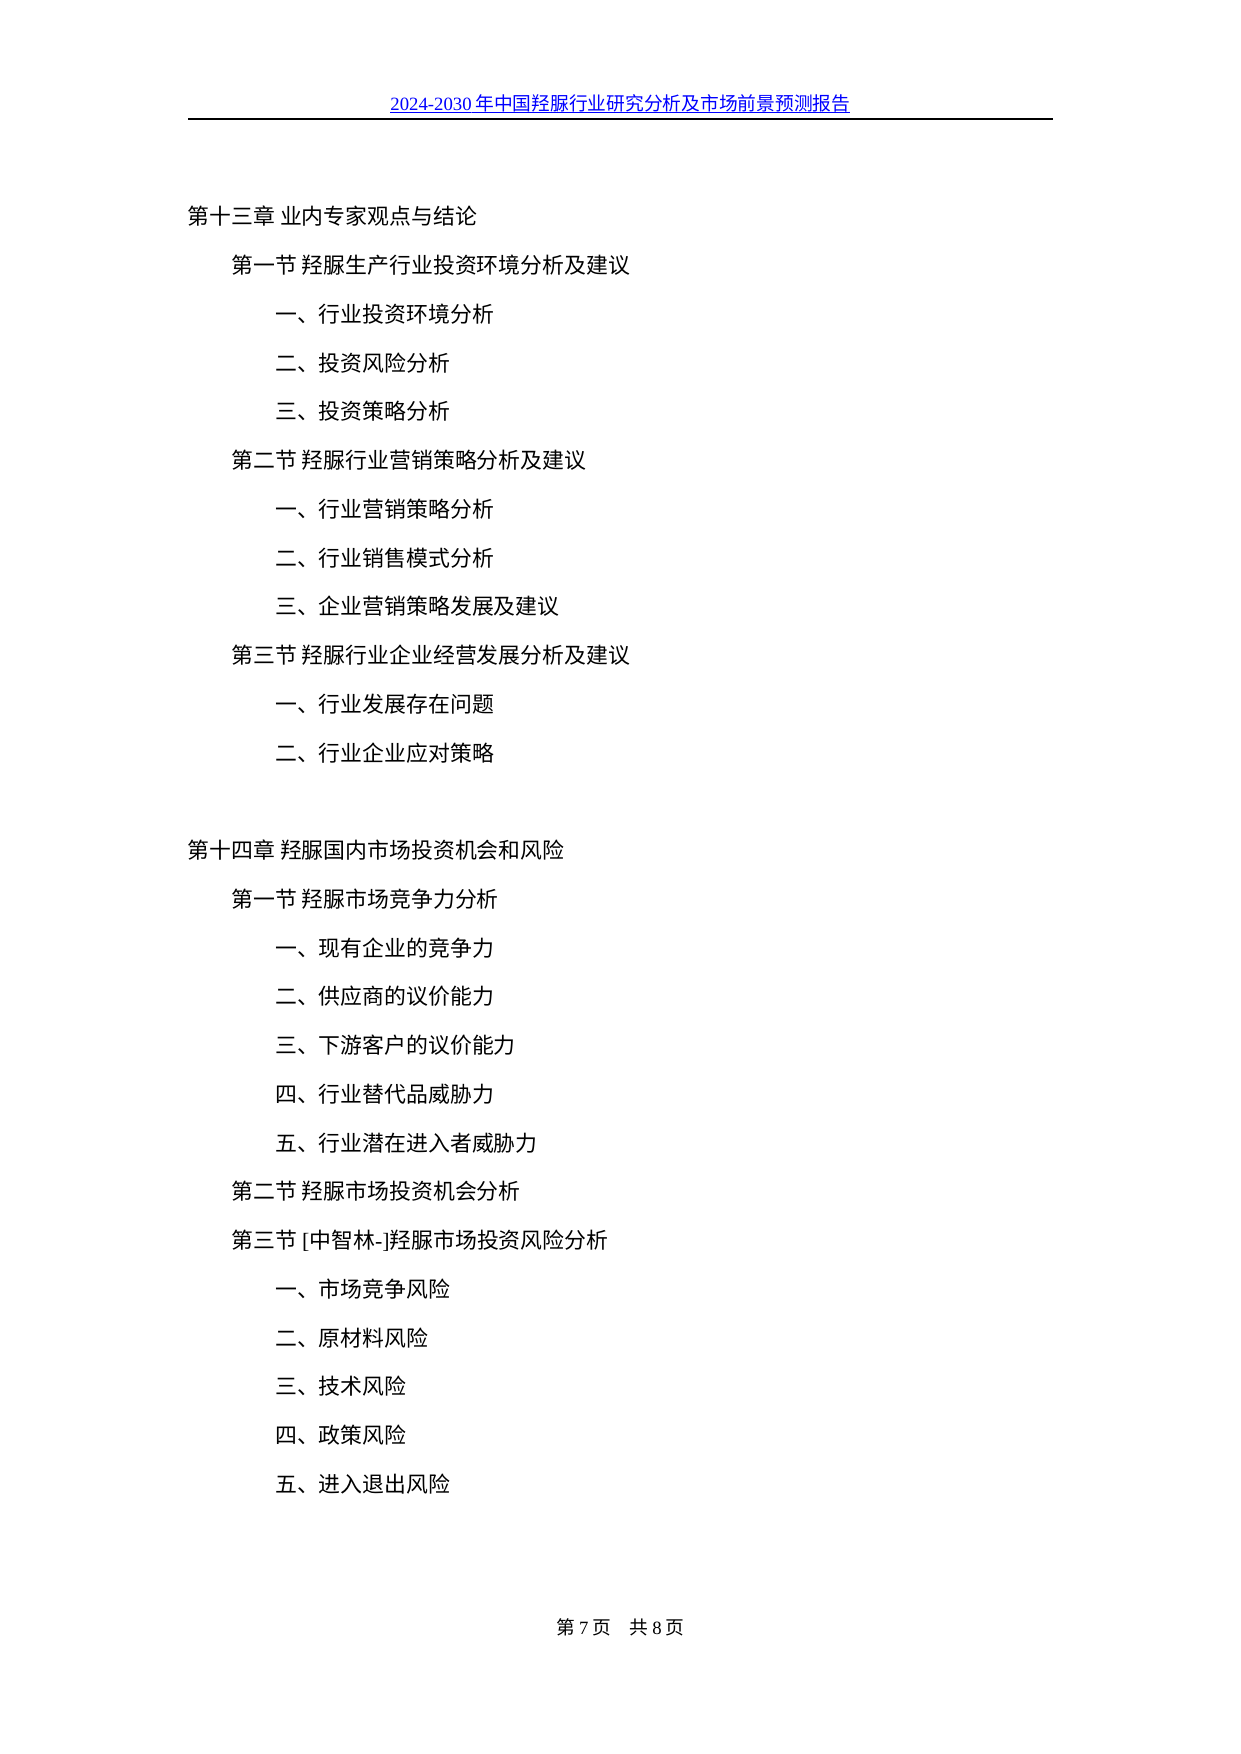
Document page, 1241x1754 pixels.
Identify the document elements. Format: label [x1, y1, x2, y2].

text [187, 150, 1053, 1499]
